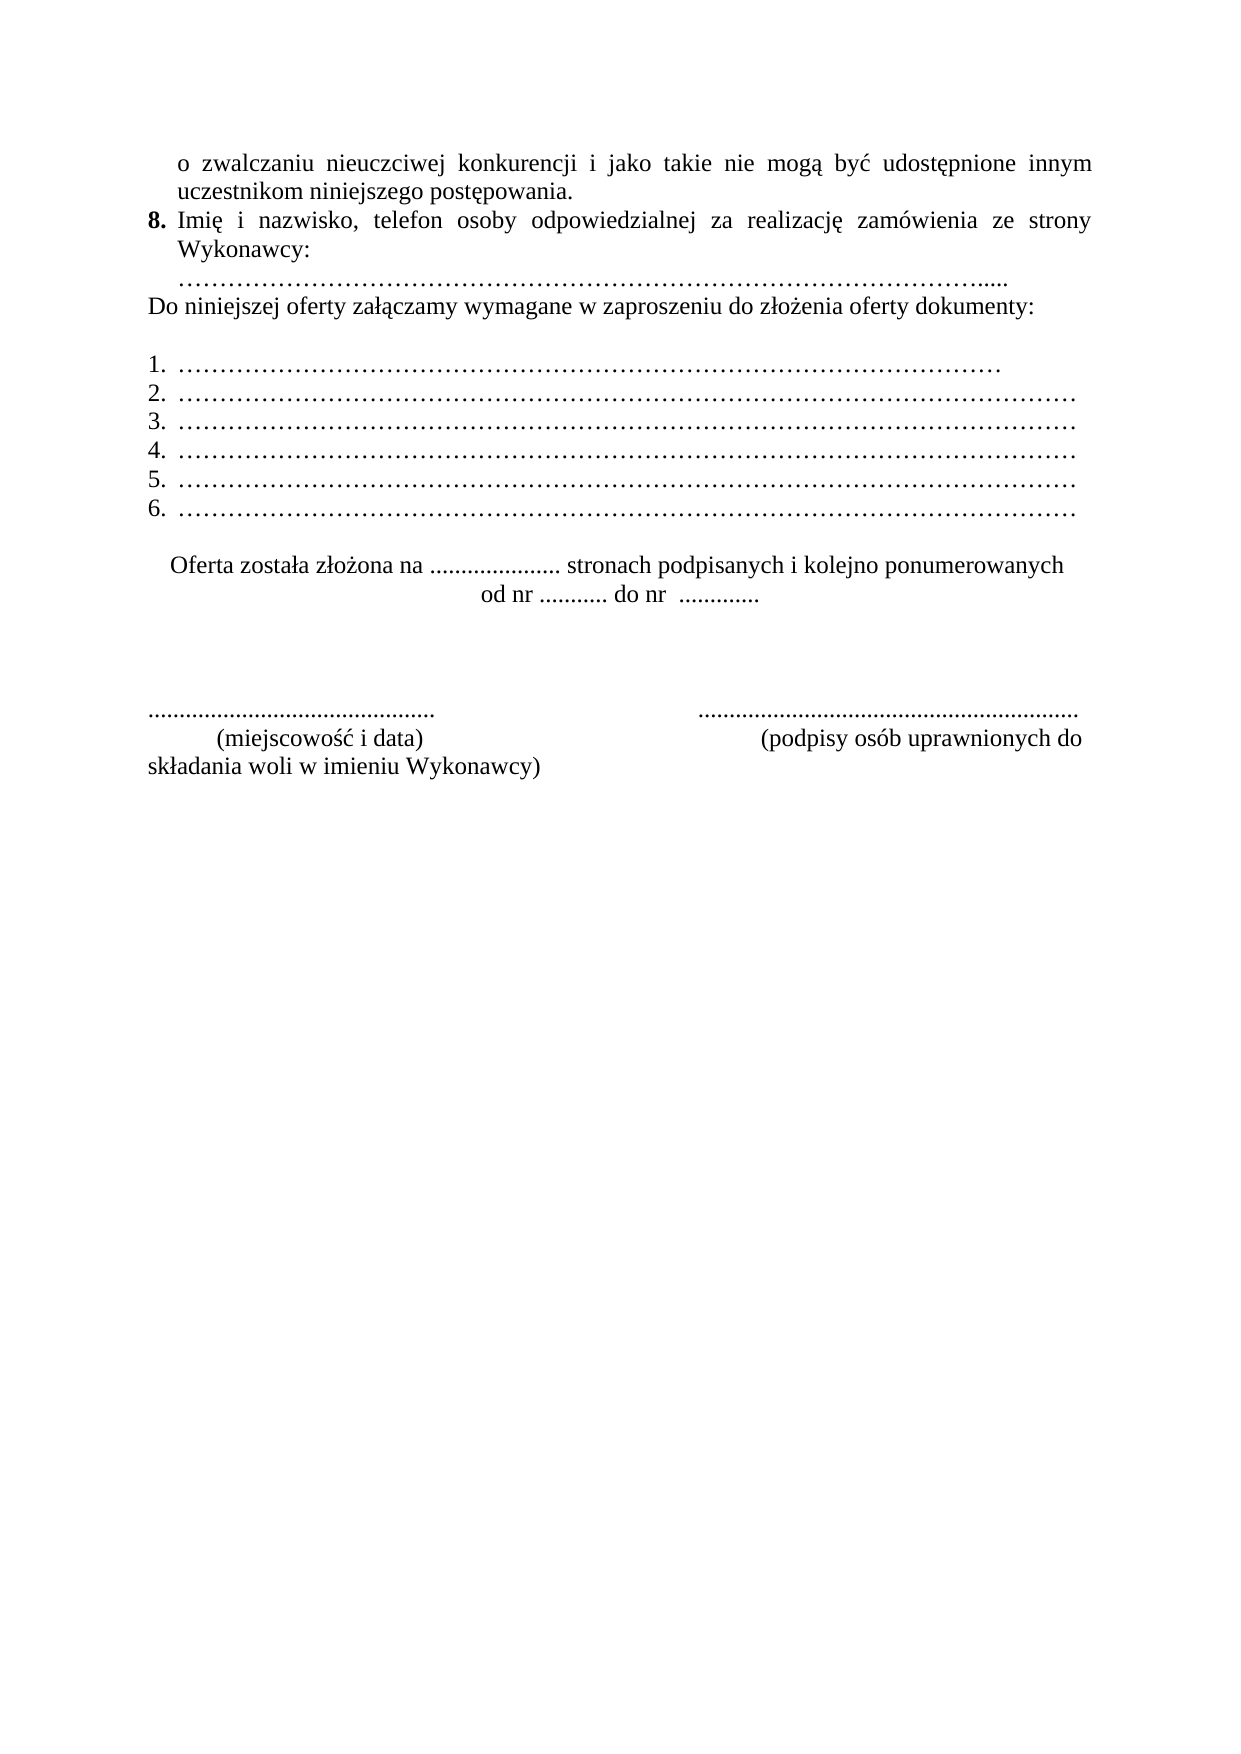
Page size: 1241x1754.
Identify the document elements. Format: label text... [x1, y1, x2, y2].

text .............................................. ............................................................. [148, 694, 1093, 723]
text Oferta została złożona na ..................... stronach podpisanych i kolejno ponumerowanych od nr ........... do nr ............. [148, 550, 1093, 608]
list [148, 148, 1093, 205]
list ……………………………………………………………………………………………… [148, 493, 1093, 521]
list Imię i nazwisko, telefon osoby odpowiedzialnej za realizację zamówienia ze strony Wykonawcy: ……………………………………………………………………………………..... [148, 205, 1093, 291]
list ……………………………………………………………………………………………… [148, 435, 1093, 464]
list ……………………………………………………………………………………………… [148, 464, 1093, 493]
list ……………………………………………………………………………………………… [148, 378, 1093, 406]
list ……………………………………………………………………………………… [148, 349, 1093, 378]
text (miejscowość i data) (podpisy osób uprawnionych do składania woli w imieniu Wykonawcy) [148, 723, 1093, 780]
text Do niniejszej oferty załączamy wymagane w zaproszeniu do złożenia oferty dokumenty: [148, 291, 1093, 320]
list ……………………………………………………………………………………………… [148, 406, 1093, 435]
